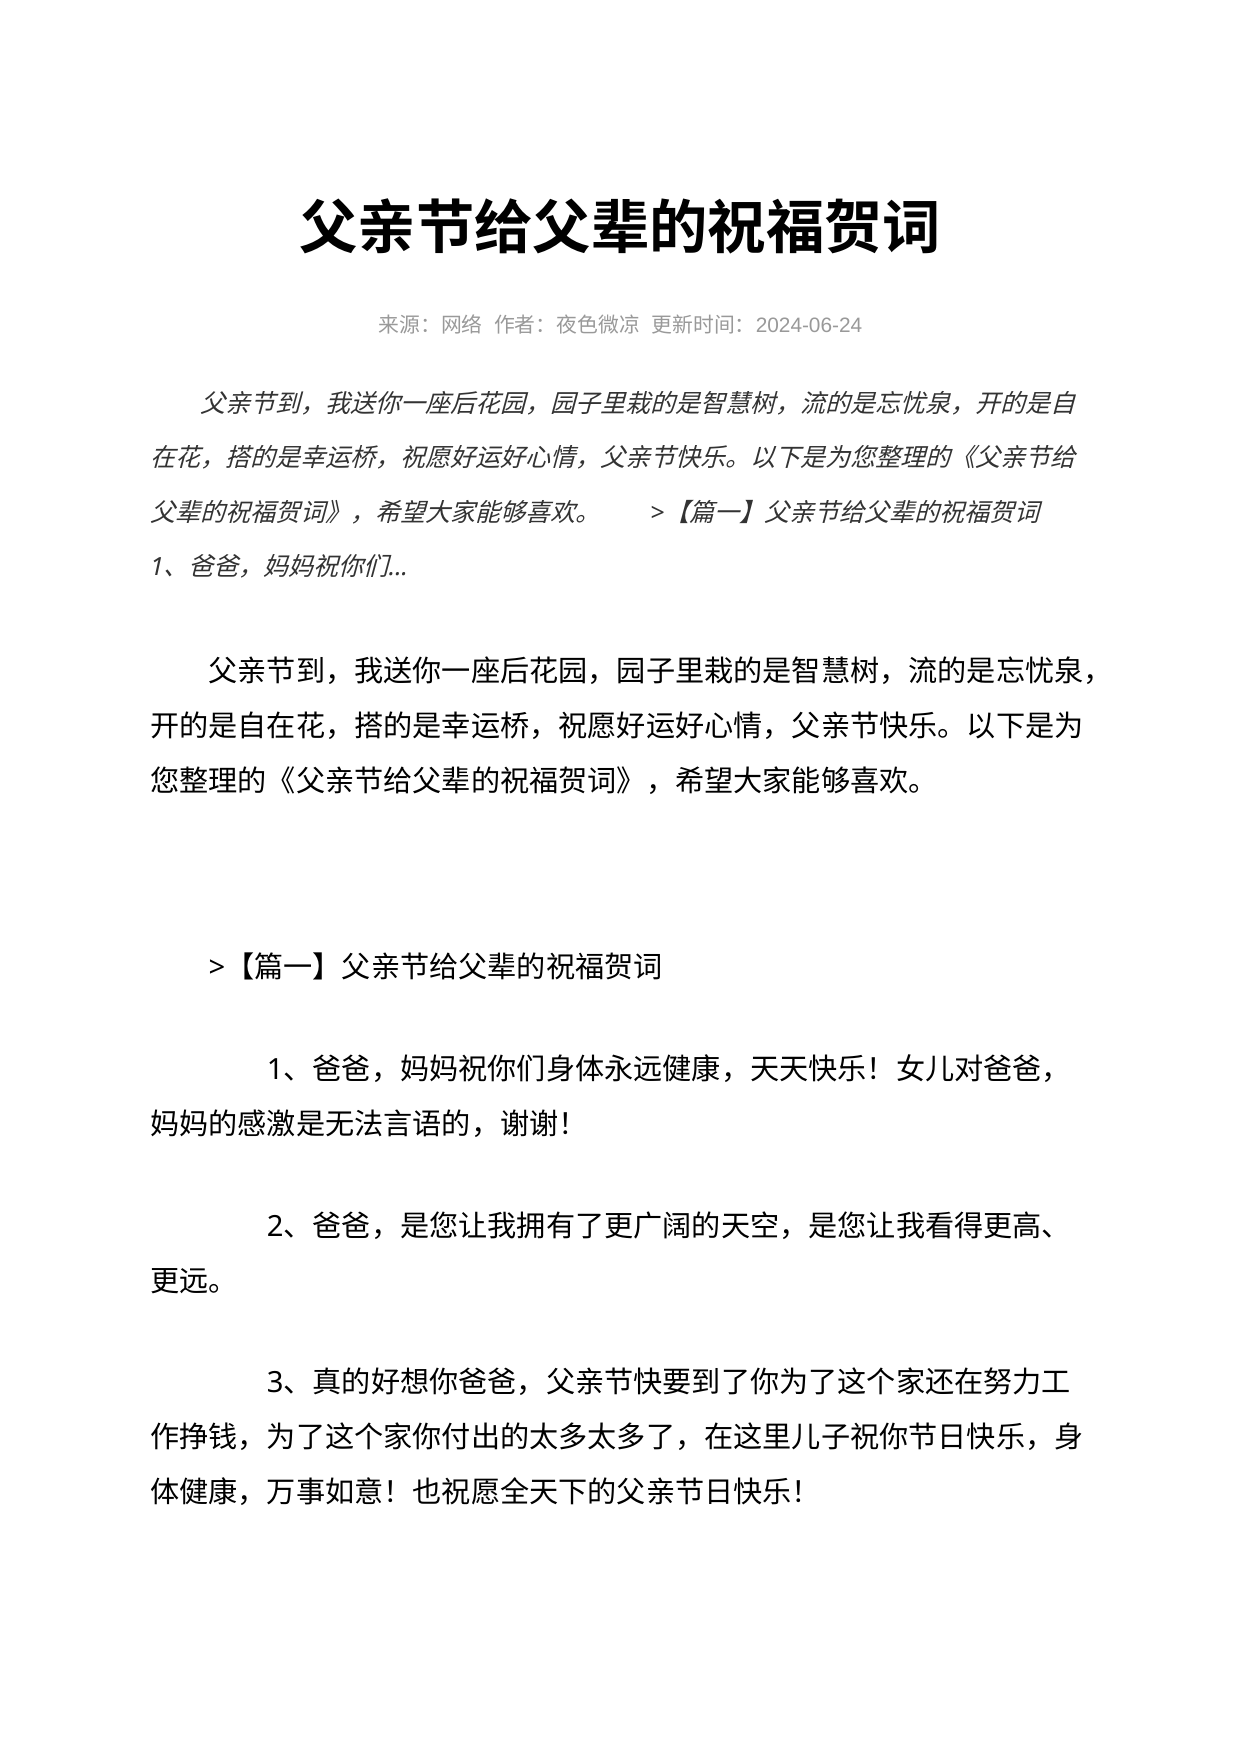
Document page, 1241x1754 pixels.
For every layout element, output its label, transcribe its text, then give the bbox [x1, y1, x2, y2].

text 父亲节到，我送你一座后花园，园子里栽的是智慧树，流的是忘忧泉，开的是自在花，搭的是幸运桥，祝愿好运好心情，父亲节快乐。以下是为您整理的《父亲节给父辈的祝福贺词》，希望大家能够喜欢。 [150, 648, 1090, 800]
text 来源：网络 作者：夜色微凉 更新时间：2024-06-24 [150, 313, 1090, 337]
text 1、爸爸，妈妈祝你们身体永远健康，天天快乐！女儿对爸爸，妈妈的感激是无法言语的，谢谢！ [150, 1046, 1090, 1143]
text 父亲节到，我送你一座后花园，园子里栽的是智慧树，流的是忘忧泉，开的是自在花，搭的是幸运桥，祝愿好运好心情，父亲节快乐。以下是为您整理的《父亲节给父辈的祝福贺词》，希望大家能够喜欢。 >【篇一】父亲节给父辈的祝福贺词 1、爸爸，妈妈祝你们... [150, 383, 1090, 583]
text 2、爸爸，是您让我拥有了更广阔的天空，是您让我看得更高、更远。 [150, 1202, 1090, 1299]
text 3、真的好想你爸爸，父亲节快要到了你为了这个家还在努力工作挣钱，为了这个家你付出的太多太多了，在这里儿子祝你节日快乐，身体健康，万事如意！也祝愿全天下的父亲节日快乐！ [150, 1359, 1090, 1511]
text >【篇一】父亲节给父辈的祝福贺词 [150, 943, 1090, 986]
subtitle 父亲节给父辈的祝福贺词 [150, 181, 1090, 266]
